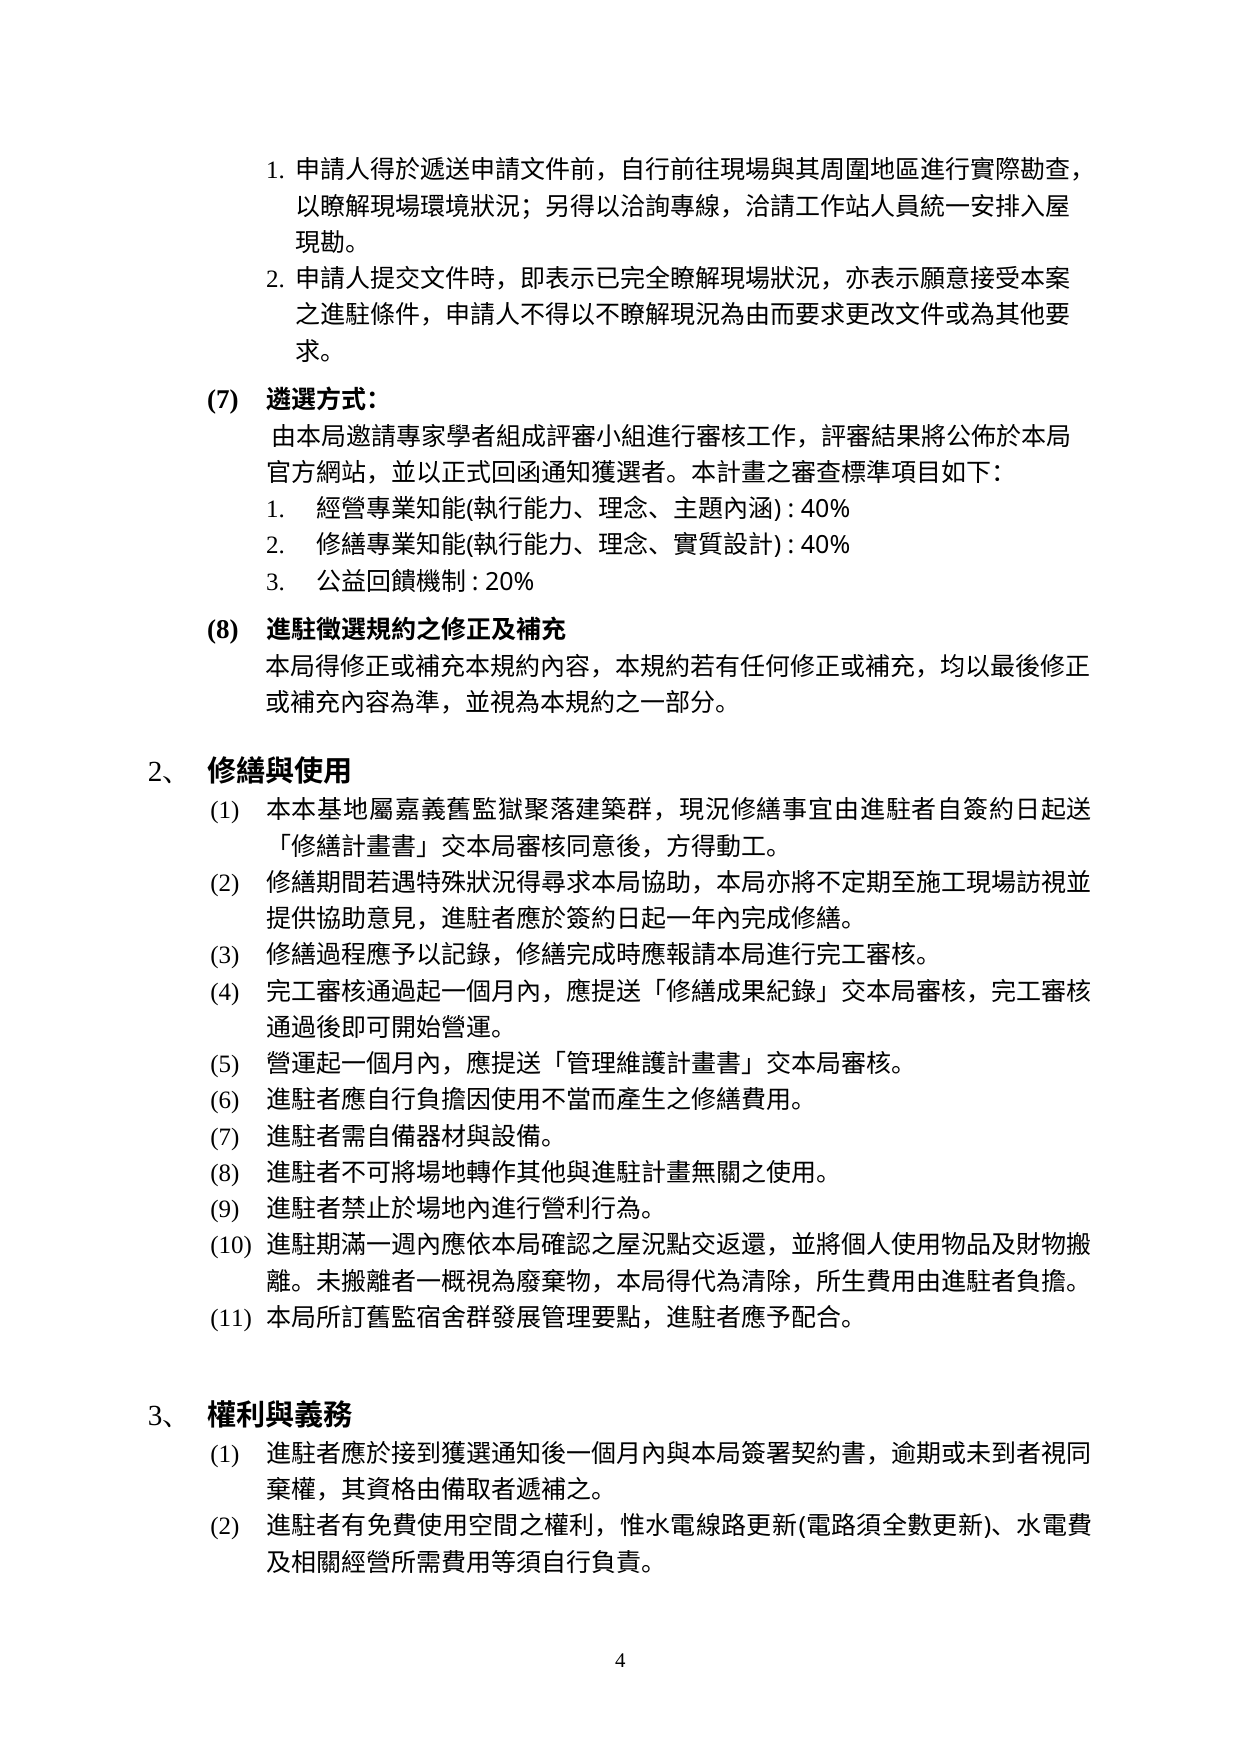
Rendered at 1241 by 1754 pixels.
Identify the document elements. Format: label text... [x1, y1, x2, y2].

list 本本基地屬嘉義舊監獄聚落建築群，現況修繕事宜由進駐者自簽約日起送「修繕計畫書」交本局審核同意後，方得動工。 [210, 790, 1092, 862]
list 進駐者應於接到獲選通知後一個月內與本局簽署契約書，逾期或未到者視同棄權，其資格由備取者遞補之。 [210, 1433, 1092, 1506]
list 營運起一個月內，應提送「管理維護計畫書」交本局審核。 [210, 1043, 1092, 1080]
list 進駐者應自行負擔因使用不當而產生之修繕費用。 [210, 1080, 1092, 1116]
list 進駐者禁止於場地內進行營利行為。 [210, 1188, 1092, 1225]
list 本局所訂舊監宿舍群發展管理要點，進駐者應予配合。 [210, 1297, 1092, 1333]
list 完工審核通過起一個月內，應提送「修繕成果紀錄」交本局審核，完工審核通過後即可開始營運。 [210, 971, 1092, 1043]
list 進駐者需自備器材與設備。 [210, 1116, 1092, 1152]
list 修繕期間若遇特殊狀況得尋求本局協助，本局亦將不定期至施工現場訪視並提供協助意見，進駐者應於簽約日起一年內完成修繕。 [210, 862, 1092, 935]
list 進駐者有免費使用空間之權利，惟水電線路更新(電路須全數更新)、水電費及相關經營所需費用等須自行負責。 [210, 1506, 1092, 1578]
list 進駐徵選規約之修正及補充 [207, 610, 1092, 646]
list 申請人提交文件時，即表示已完全瞭解現場狀況，亦表示願意接受本案之進駐條件，申請人不得以不瞭解現況為由而要求更改文件或為其他要求。 [266, 259, 1092, 367]
list 修繕與使用 [148, 747, 1092, 790]
list 權利與義務 [148, 1391, 1092, 1433]
list 修繕過程應予以記錄，修繕完成時應報請本局進行完工審核。 [210, 935, 1092, 971]
list 進駐期滿一週內應依本局確認之屋況點交返還，並將個人使用物品及財物搬離。未搬離者一概視為廢棄物，本局得代為清除，所生費用由進駐者負擔。 [210, 1225, 1092, 1297]
text 本局得修正或補充本規約內容，本規約若有任何修正或補充，均以最後修正或補充內容為準，並視為本規約之一部分。 [265, 646, 1092, 719]
list 修繕專業知能(執行能力、理念、實質設計) : 40% [266, 525, 1092, 561]
list 申請人得於遞送申請文件前，自行前往現場與其周圍地區進行實際勘查，以瞭解現場環境狀況；另得以洽詢專線，洽請工作站人員統一安排入屋現勘。 [266, 150, 1092, 259]
list 遴選方式： [207, 380, 1092, 416]
text 由本局邀請專家學者組成評審小組進行審核工作，評審結果將公佈於本局官方網站，並以正式回函通知獲選者。本計畫之審查標準項目如下： [266, 416, 1092, 489]
list 經營專業知能(執行能力、理念、主題內涵) : 40% [266, 489, 1092, 525]
list 公益回饋機制 : 20% [266, 561, 1092, 597]
list 進駐者不可將場地轉作其他與進駐計畫無關之使用。 [210, 1152, 1092, 1188]
